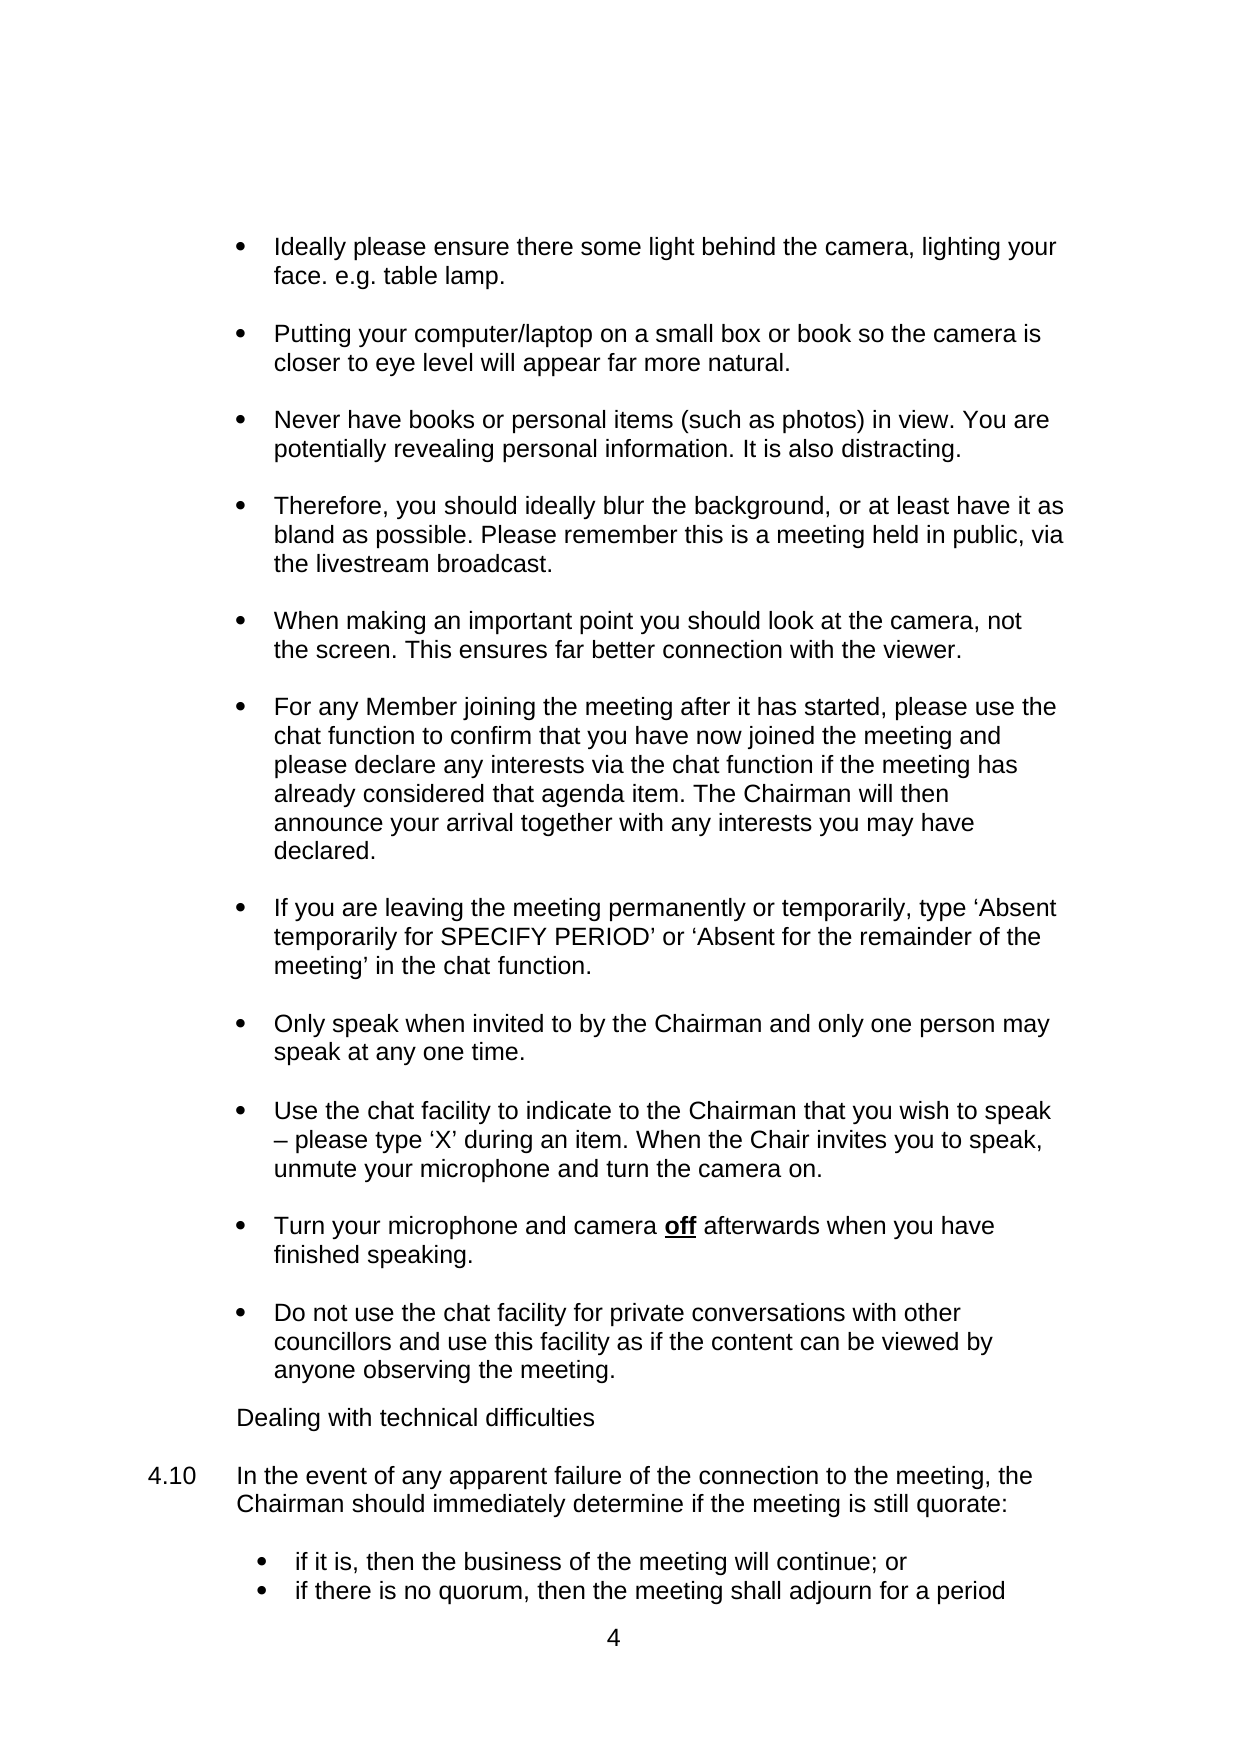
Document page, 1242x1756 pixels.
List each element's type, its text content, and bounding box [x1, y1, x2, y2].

list if there is no quorum, then the meeting shall adjourn for a period [257, 1576, 1119, 1604]
list Use the chat facility to indicate to the Chairman that you wish to speak [236, 1095, 1119, 1125]
list If you are leaving the meeting permanently or temporarily, type ‘Absent temporarily for SPECIFY PERIOD’ or ‘Absent for the remainder of the meeting’ in the chat function. [236, 893, 1058, 980]
text – please type ‘X’ during an item. When the Chair invites you to speak, unmute your microphone and turn the camera on. [274, 1125, 1046, 1183]
list Ideally please ensure there some light behind the camera, lighting your face. e.g. table lamp. [236, 232, 1059, 290]
text Dealing with technical difficulties [236, 1403, 1119, 1432]
list Turn your microphone and camera off afterwards when you have finished speaking. [236, 1211, 996, 1269]
list For any Member joining the meeting after it has started, please use the chat function to confirm that you have now joined the meeting and please declare any interests via the chat function if the meeting has already considered that agenda item. The Chairman will then announce your arrival together with any interests you may have declared. [236, 692, 1058, 865]
list When making an important point you should look at the camera, not the screen. This ensures far better connection with the viewer. [236, 606, 1023, 664]
list Never have books or personal items (such as photos) in view. You are potentially revealing personal information. It is also distracting. [236, 405, 1051, 463]
list if it is, then the business of the meeting will continue; or [257, 1546, 1119, 1575]
list Only speak when invited to by the Chairman and only one person may speak at any one time. [236, 1008, 1052, 1066]
list Therefore, you should ideally blur the background, or at least have it as bland as possible. Please remember this is a meeting held in public, via the livestream broadcast. [236, 491, 1065, 577]
list Putting your computer/laptop on a small box or book so the camera is closer to eye level will appear far more natural. [236, 319, 1043, 376]
list Do not use the chat facility for private conversations with other councillors and use this facility as if the content can be viewed by anyone observing the meeting. [236, 1298, 995, 1384]
list In the event of any apparent failure of the connection to the meeting, the Chairman should immediately determine if the meeting is still quorate: [148, 1461, 1036, 1518]
